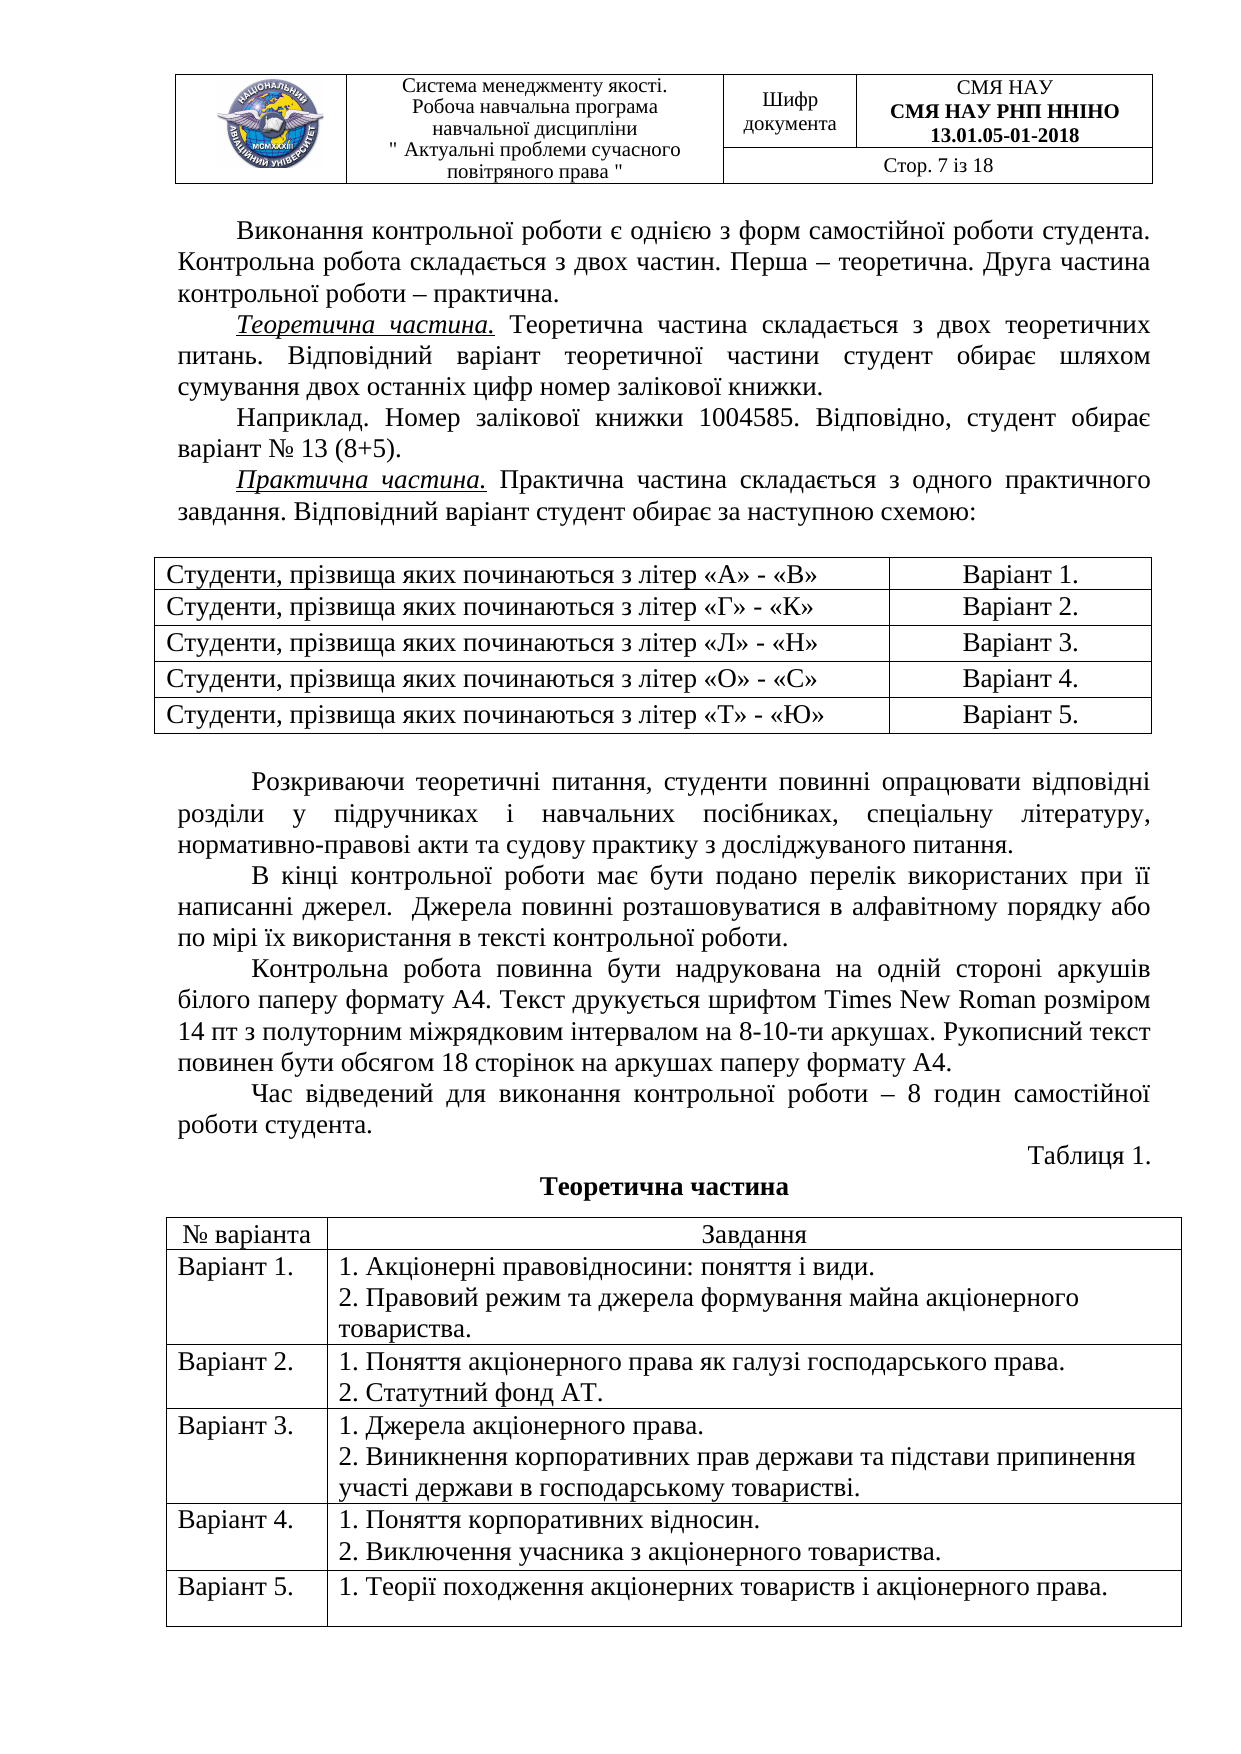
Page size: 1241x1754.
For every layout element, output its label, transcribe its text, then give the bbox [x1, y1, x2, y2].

table_cell 1. Поняття корпоративних відносин. 2. Виключення учасника з акціонерного товариства. [328, 1504, 1181, 1569]
list Таблиця 1. [215, 1139, 1152, 1170]
table_cell Варіант 1. [167, 1250, 327, 1344]
table_cell Варіант 2. [167, 1345, 327, 1408]
table_header Студенти, прізвища яких починаються з літер «А» - «В» [155, 558, 889, 589]
text Контрольна робота повинна бути надрукована на одній стороні аркушів білого паперу формату А4. Текст друкується шрифтом Times New Roman розміром 14 пт з полуторним міжрядковим інтервалом на 8-10-ти аркушах. Рукописний текст повинен бути обсягом 18 сторінок на аркушах паперу формату А4. [177, 952, 1152, 1077]
table_cell 1. Теорії походження акціонерних товариств і акціонерного права. 2. Відповідальність акціонерів за порушення корпоративних норм. [328, 1571, 1181, 1626]
table_header Варіант 1. [890, 558, 1151, 589]
list Теоретична частина. Теоретична частина складається з двох теоретичних питань. Відповідний варіант теоретичної частини студент обирає шляхом сумування двох останніх цифр номер залікової книжки. [177, 308, 1152, 401]
table_cell Варіант 3. [167, 1409, 327, 1502]
table_cell Варіант 5. [890, 698, 1151, 733]
table_cell Варіант 4. [890, 662, 1151, 697]
table_header Завдання [328, 1218, 1181, 1249]
table_cell Варіант 4. [167, 1504, 327, 1569]
table_cell Варіант 5. [167, 1571, 327, 1626]
text Час відведений для виконання контрольної роботи – 8 годин самостійної роботи студента. [177, 1077, 1152, 1139]
table_cell Студенти, прізвища яких починаються з літер «Г» - «К» [155, 590, 889, 625]
picture [217, 77, 324, 168]
list Практична частина. Практична частина складається з одного практичного завдання. Відповідний варіант студент обирає за наступною схемою: [177, 463, 1152, 526]
table_cell Студенти, прізвища яких починаються з літер «Т» - «Ю» [155, 698, 889, 733]
table_header № варіанта [167, 1218, 327, 1249]
text В кінці контрольної роботи має бути подано перелік використаних при її написанні джерел. Джерела повинні розташовуватися в алфавітному порядку або по мірі їх використання в тексті контрольної роботи. [177, 859, 1152, 952]
table_cell Варіант 2. [890, 590, 1151, 625]
table_cell 1. Джерела акціонерного права. 2. Виникнення корпоративних прав держави та підстави припинення участі держави в господарському товаристві. [328, 1409, 1181, 1502]
list Розкриваючи теоретичні питання, студенти повинні опрацювати відповідні розділи у підручниках і навчальних посібниках, спеціальну літературу, нормативно-правові акти та судову практику з досліджуваного питання. [177, 766, 1152, 859]
table_cell 1. Поняття акціонерного права як галузі господарського права. 2. Статутний фонд АТ. [328, 1345, 1181, 1408]
list Теоретична частина [177, 1170, 1152, 1202]
table_cell 1. Акціонерні правовідносини: поняття і види. 2. Правовий режим та джерела формування майна акціонерного товариства. [328, 1250, 1181, 1344]
table_cell Студенти, прізвища яких починаються з літер «О» - «С» [155, 662, 889, 697]
list Виконання контрольної роботи є однією з форм самостійної роботи студента. Контрольна робота складається з двох частин. Перша – теоретична. Друга частина контрольної роботи – практична. [177, 214, 1152, 308]
table_cell Варіант 3. [890, 626, 1151, 661]
list Наприклад. Номер залікової книжки 1004585. Відповідно, студент обирає варіант № 13 (8+5). [177, 401, 1152, 463]
table_cell Студенти, прізвища яких починаються з літер «Л» - «Н» [155, 626, 889, 661]
